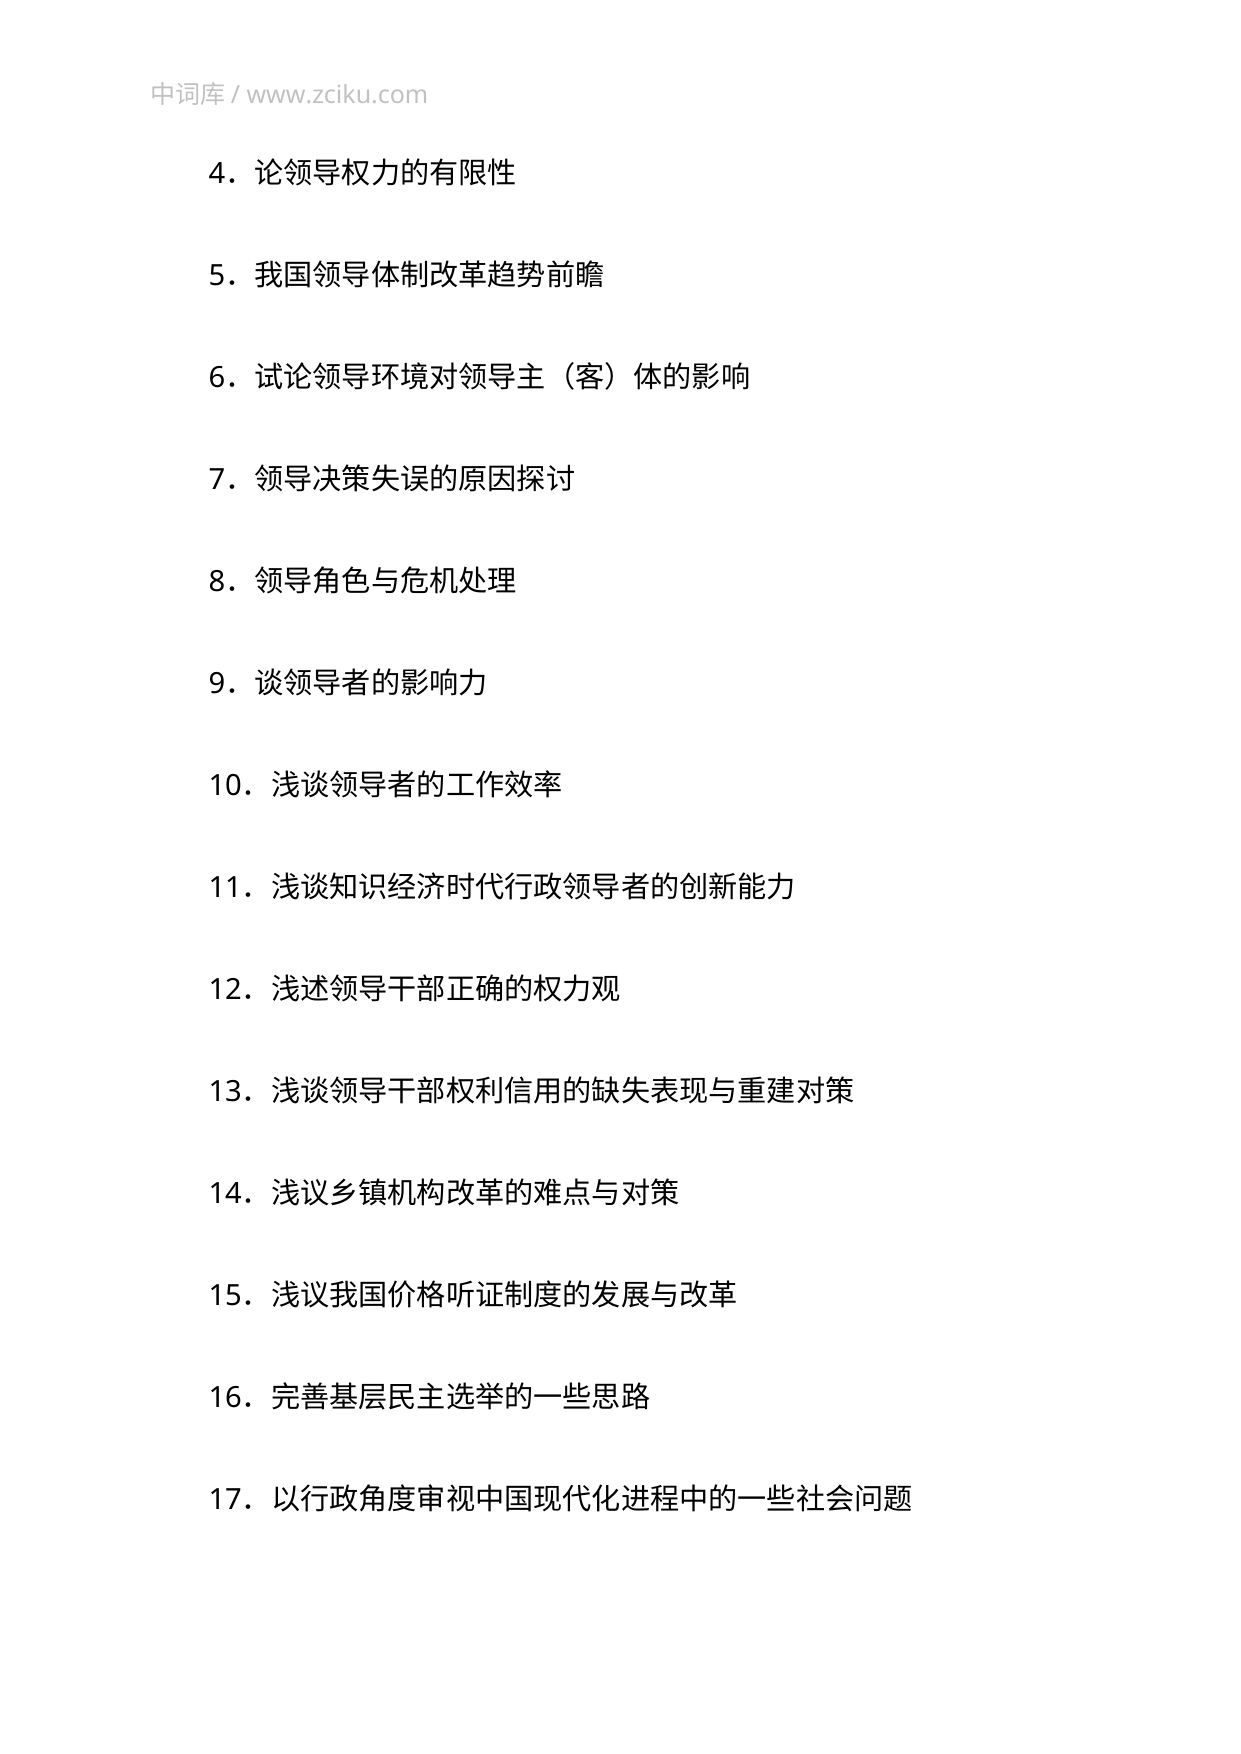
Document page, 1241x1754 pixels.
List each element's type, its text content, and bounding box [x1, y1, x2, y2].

text 12．浅述领导干部正确的权力观 [150, 966, 1090, 1008]
text 16．完善基层民主选举的一些思路 [150, 1374, 1090, 1416]
text 7．领导决策失误的原因探讨 [150, 456, 1090, 498]
text 14．浅议乡镇机构改革的难点与对策 [150, 1170, 1090, 1212]
text 8．领导角色与危机处理 [150, 558, 1090, 600]
text 17．以行政角度审视中国现代化进程中的一些社会问题 [150, 1476, 1090, 1518]
text 11．浅谈知识经济时代行政领导者的创新能力 [150, 864, 1090, 906]
text 15．浅议我国价格听证制度的发展与改革 [150, 1272, 1090, 1314]
text 9．谈领导者的影响力 [150, 660, 1090, 702]
text 10．浅谈领导者的工作效率 [150, 762, 1090, 804]
text 4．论领导权力的有限性 [150, 150, 1090, 192]
text 13．浅谈领导干部权利信用的缺失表现与重建对策 [150, 1068, 1090, 1110]
text 6．试论领导环境对领导主（客）体的影响 [150, 354, 1090, 396]
text 5．我国领导体制改革趋势前瞻 [150, 252, 1090, 294]
